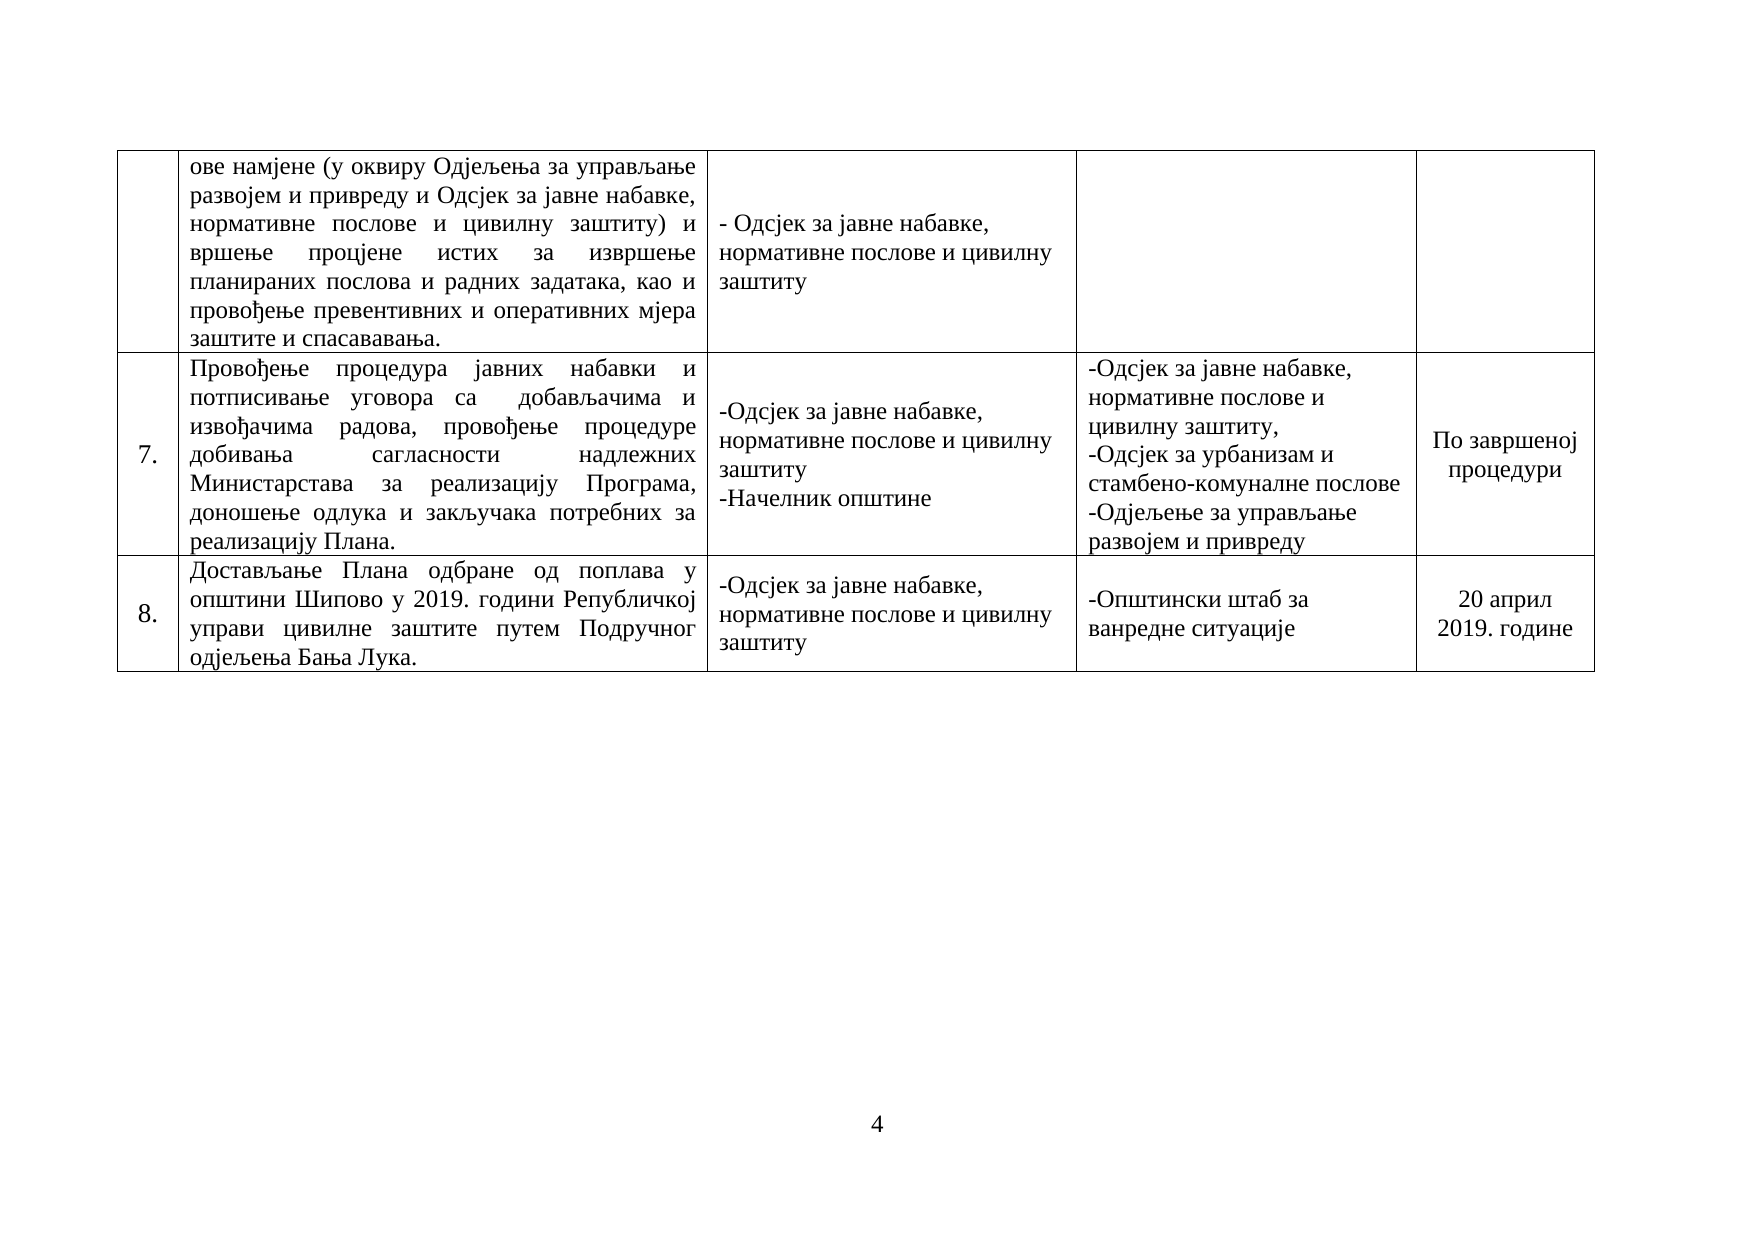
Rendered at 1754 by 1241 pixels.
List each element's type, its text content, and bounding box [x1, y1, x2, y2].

table_cell -Одсјек за јавне набавке, нормативне послове и цивилну заштиту -Начелник општине [708, 353, 1076, 554]
table_cell Провођење процедура јавних набавки и потписивање уговора са добављачима и извођачима радова, провођење процедуре добивања сагласности надлежних Министарстава за реализацију Програма, доношење одлука и закључака потребних за реализацију Плана. [179, 353, 707, 554]
table_cell -Одсјек за јавне набавке, нормативне послове и цивилну заштиту [708, 556, 1076, 671]
table_cell По завршеној процедури [1417, 353, 1594, 554]
table_cell 7. [118, 353, 178, 554]
table_cell 8. [118, 556, 178, 671]
table_cell 20 април 2019. године [1417, 556, 1594, 671]
table_cell -Одсјек за јавне набавке, нормативне послове и цивилну заштиту, -Одсјек за урбанизам и стамбено-комуналне послове -Одјељење за управљање развојем и привреду [1077, 353, 1416, 554]
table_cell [708, 151, 1076, 352]
table_cell Достављање Плана одбране од поплава у општини Шипово у 2019. години Републичкој управи цивилне заштите путем Подручног одјељења Бања Лука. [179, 556, 707, 671]
table_cell 6. [118, 151, 178, 352]
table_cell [179, 151, 707, 352]
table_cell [1417, 151, 1594, 352]
table_cell -Општински штаб за ванредне ситуације [1077, 556, 1416, 671]
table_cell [1077, 151, 1416, 352]
